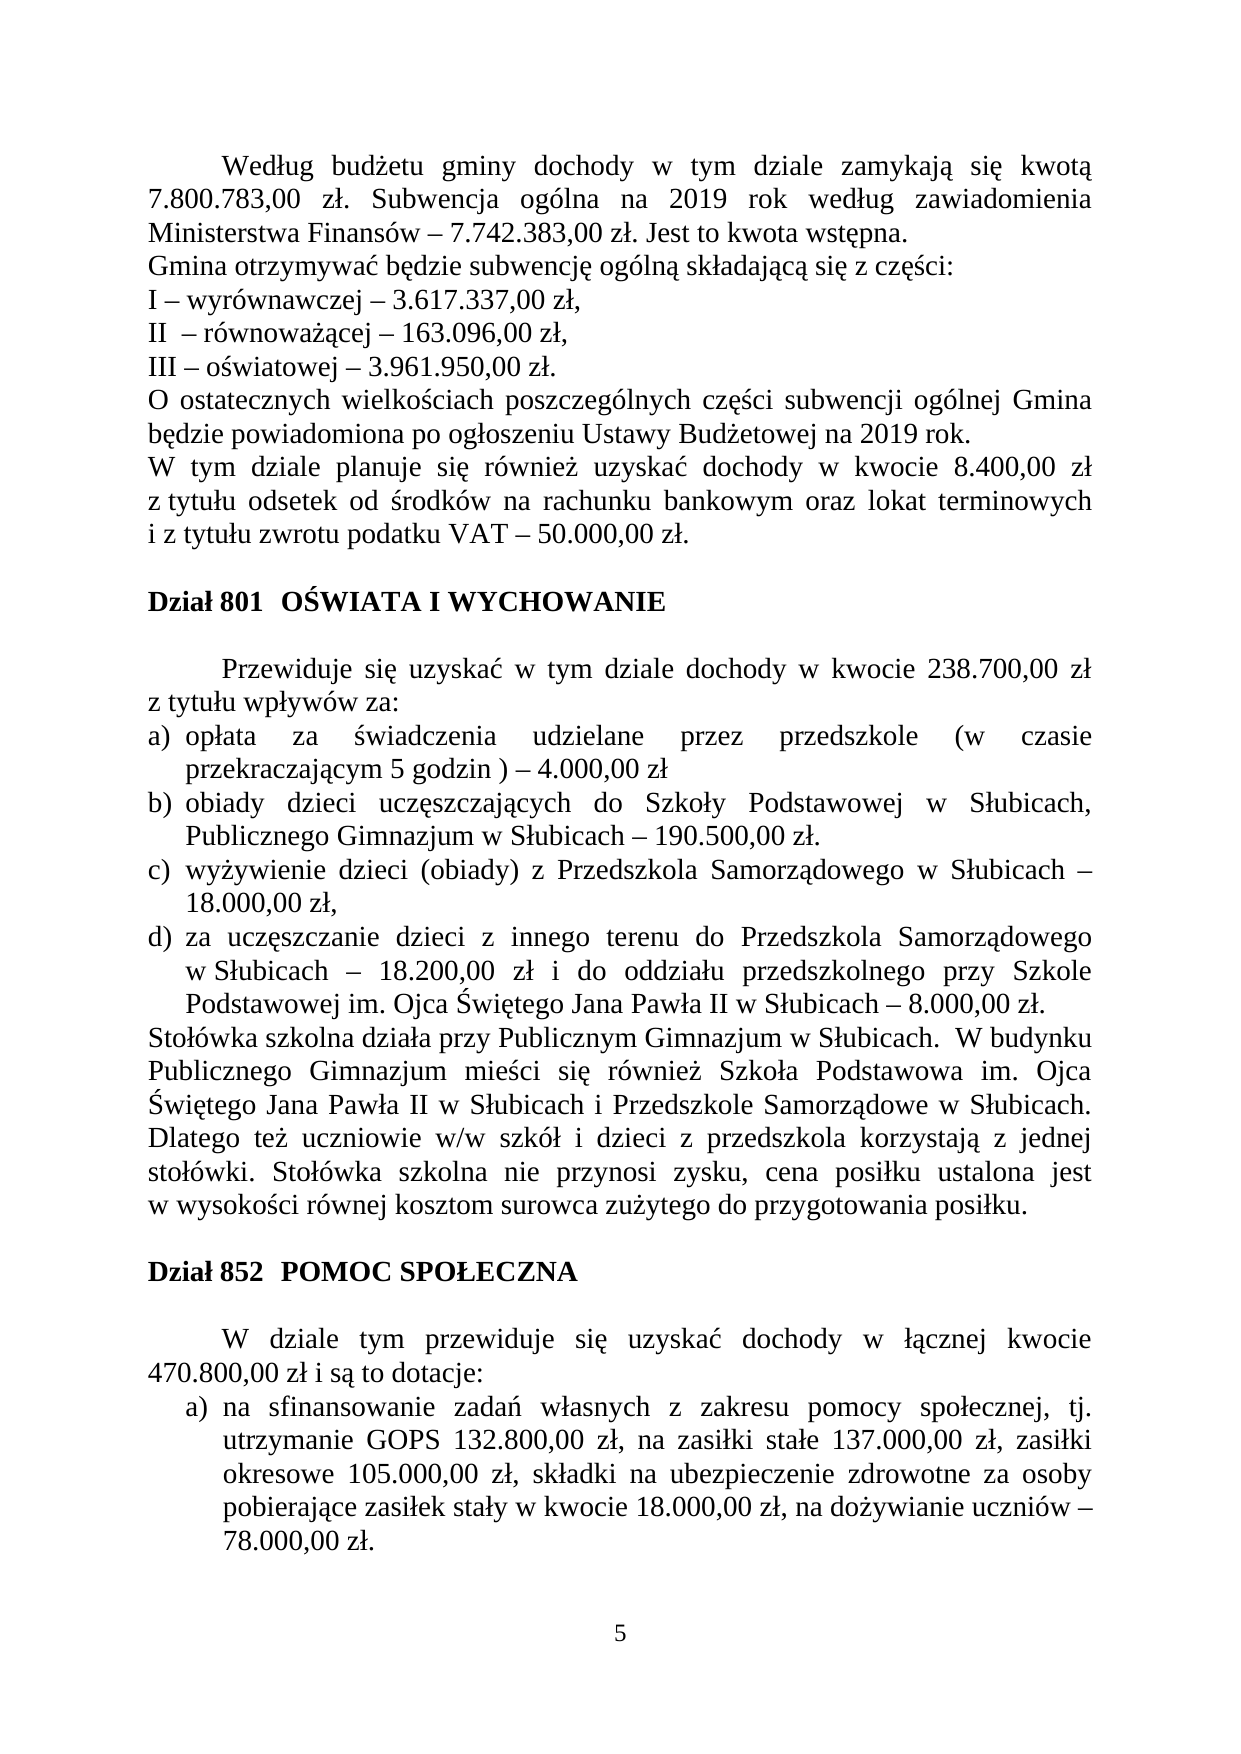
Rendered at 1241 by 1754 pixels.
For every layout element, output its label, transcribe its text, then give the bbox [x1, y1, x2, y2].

list na sfinansowanie zadań własnych z zakresu pomocy społecznej, tj. utrzymanie GOPS 132.800,00 zł, na zasiłki stałe 137.000,00 zł, zasiłki okresowe 105.000,00 zł, składki na ubezpieczenie zdrowotne za osoby pobierające zasiłek stały w kwocie 18.000,00 zł, na dożywianie uczniów – 78.000,00 zł. [185, 1389, 1093, 1556]
text Dział 801 OŚWIATA I WYCHOWANIE [148, 584, 1093, 617]
text O ostatecznych wielkościach poszczególnych części subwencji ogólnej Gmina będzie powiadomiona po ogłoszeniu Ustawy Budżetowej na 2019 rok. [148, 382, 1093, 449]
subtitle Dział 852 POMOC SPOŁECZNA [148, 1254, 1093, 1288]
text c) wyżywienie dzieci (obiady) z Przedszkola Samorządowego w Słubicach – 18.000,00 zł, [148, 852, 1093, 919]
text Gmina otrzymywać będzie subwencję ogólną składającą się z części: [148, 248, 1093, 282]
text III – oświatowej – 3.961.950,00 zł. [148, 349, 1093, 382]
text d) za uczęszczanie dzieci z innego terenu do Przedszkola Samorządowego w Słubicach – 18.200,00 zł i do oddziału przedszkolnego przy Szkole Podstawowej im. Ojca Świętego Jana Pawła II w Słubicach – 8.000,00 zł. [148, 919, 1093, 1020]
text I – wyrównawczej – 3.617.337,00 zł, [148, 282, 1093, 315]
text II – równoważącej – 163.096,00 zł, [148, 315, 1093, 349]
text W dziale tym przewiduje się uzyskać dochody w łącznej kwocie 470.800,00 zł i są to dotacje: [148, 1322, 1093, 1389]
text Według budżetu gminy dochody w tym dziale zamykają się kwotą 7.800.783,00 zł. Subwencja ogólna na 2019 rok według zawiadomienia Ministerstwa Finansów – 7.742.383,00 zł. Jest to kwota wstępna. [148, 148, 1093, 248]
text Przewiduje się uzyskać w tym dziale dochody w kwocie 238.700,00 zł z tytułu wpływów za: [148, 651, 1093, 718]
text a) opłata za świadczenia udzielane przez przedszkole (w czasie przekraczającym 5 godzin ) – 4.000,00 zł [148, 718, 1093, 785]
text b) obiady dzieci uczęszczających do Szkoły Podstawowej w Słubicach, Publicznego Gimnazjum w Słubicach – 190.500,00 zł. [148, 785, 1093, 852]
text W tym dziale planuje się również uzyskać dochody w kwocie 8.400,00 zł z tytułu odsetek od środków na rachunku bankowym oraz lokat terminowych i z tytułu zwrotu podatku VAT – 50.000,00 zł. [148, 449, 1093, 550]
text Stołówka szkolna działa przy Publicznym Gimnazjum w Słubicach. W budynku Publicznego Gimnazjum mieści się również Szkoła Podstawowa im. Ojca Świętego Jana Pawła II w Słubicach i Przedszkole Samorządowe w Słubicach. Dlatego też uczniowie w/w szkół i dzieci z przedszkola korzystają z jednej stołówki. Stołówka szkolna nie przynosi zysku, cena posiłku ustalona jest w wysokości równej kosztom surowca zużytego do przygotowania posiłku. [148, 1020, 1093, 1221]
